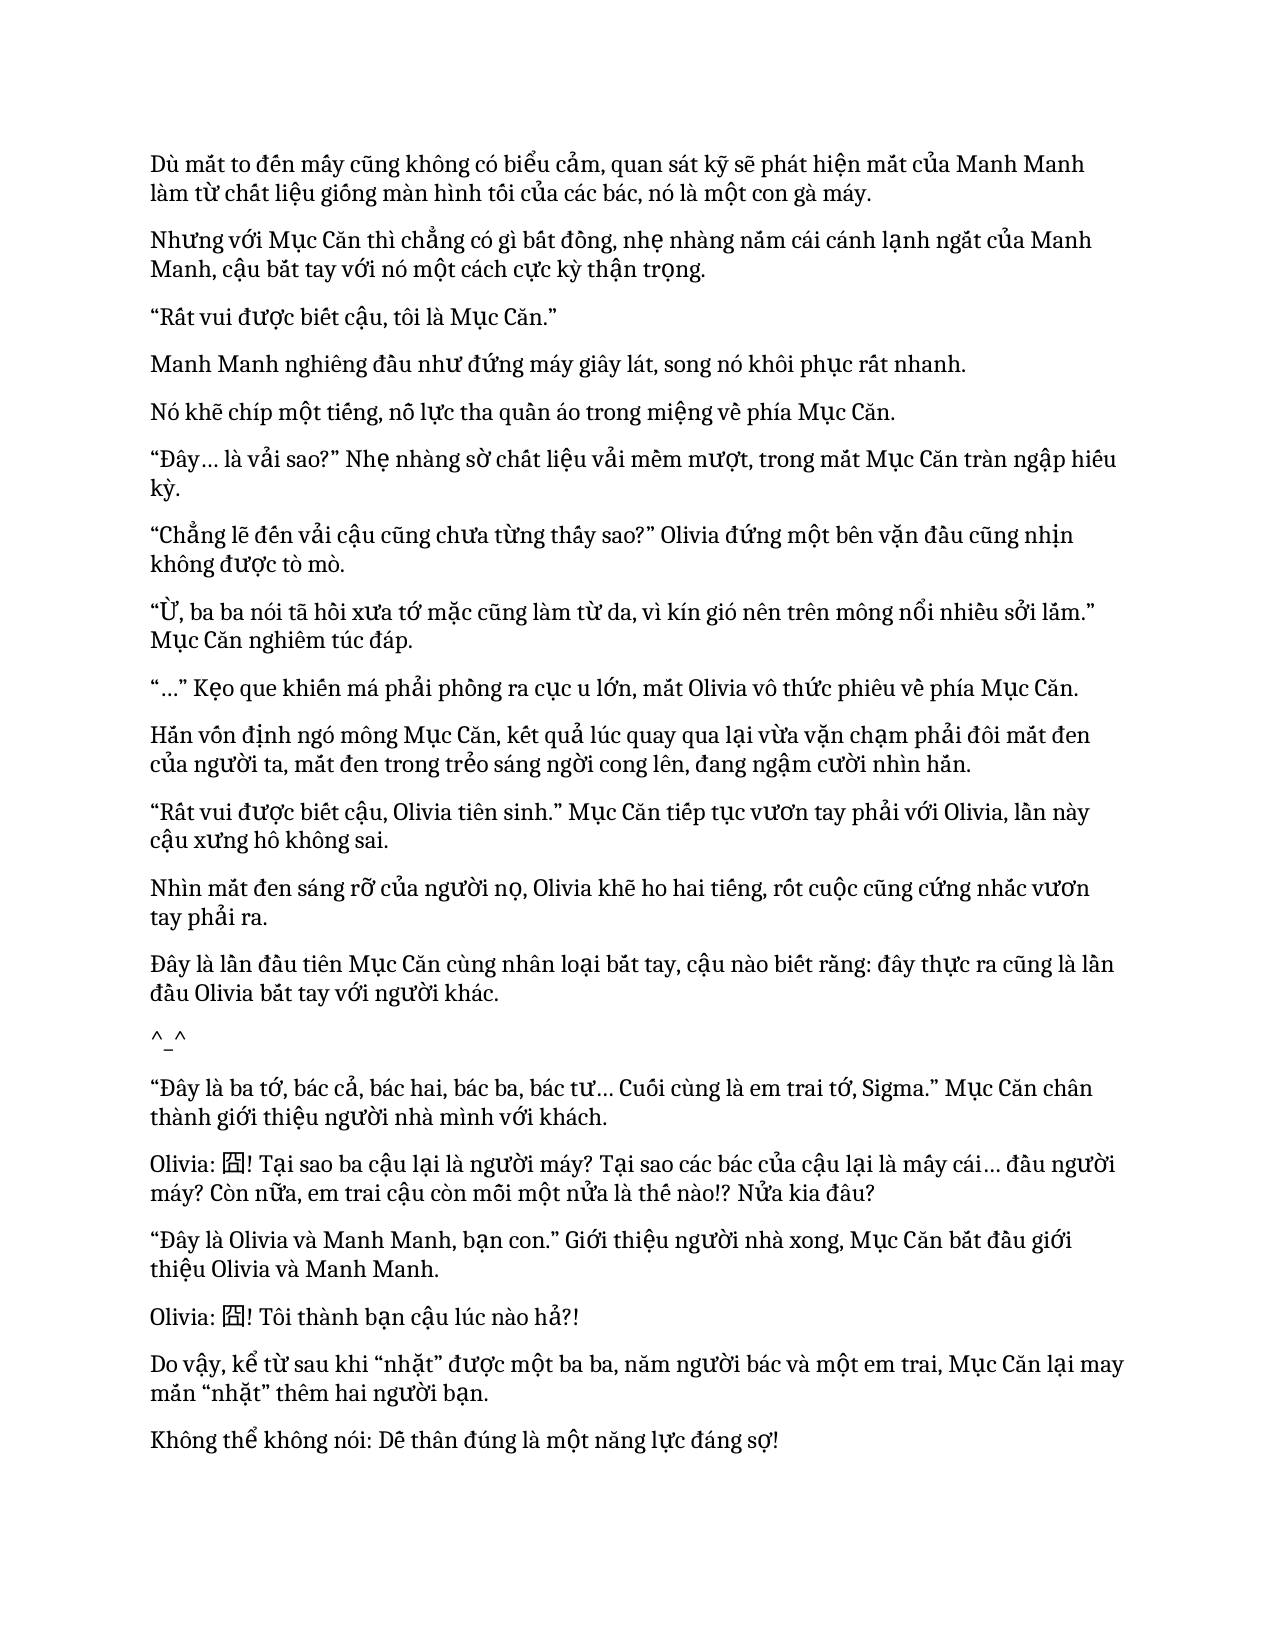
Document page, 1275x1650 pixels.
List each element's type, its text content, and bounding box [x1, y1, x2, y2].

text “Đây… là vải sao?” Nhẹ nhàng sờ chất liệu vải mềm mượt, trong mắt Mục Căn tràn ngập hiếu kỳ. [150, 445, 1125, 502]
text Nó khẽ chíp một tiếng, nỗ lực tha quần áo trong miệng về phía Mục Căn. [150, 397, 1125, 426]
text Olivia: 囧! Tôi thành bạn cậu lúc nào hả?! [150, 1302, 1125, 1331]
text “Đây là Olivia và Manh Manh, bạn con.” Giới thiệu người nhà xong, Mục Căn bắt đầu giới thiệu Olivia và Manh Manh. [150, 1226, 1125, 1284]
text “Rất vui được biết cậu, Olivia tiên sinh.” Mục Căn tiếp tục vươn tay phải với Olivia, lần này cậu xưng hô không sai. [150, 797, 1125, 855]
text “Rất vui được biết cậu, tôi là Mục Căn.” [150, 302, 1125, 331]
text Hắn vốn định ngó mông Mục Căn, kết quả lúc quay qua lại vừa vặn chạm phải đôi mắt đen của người ta, mắt đen trong trẻo sáng ngời cong lên, đang ngậm cười nhìn hắn. [150, 721, 1125, 779]
text Nhìn mắt đen sáng rỡ của người nọ, Olivia khẽ ho hai tiếng, rốt cuộc cũng cứng nhắc vươn tay phải ra. [150, 874, 1125, 931]
text Không thể không nói: Dễ thân đúng là một năng lực đáng sợ! [150, 1426, 1125, 1455]
text ^_^ [150, 1026, 1125, 1055]
text Olivia: 囧! Tại sao ba cậu lại là người máy? Tại sao các bác của cậu lại là mấy cái… đầu người máy? Còn nữa, em trai cậu còn mỗi một nửa là thế nào!? Nửa kia đâu? [150, 1150, 1125, 1207]
text Nhưng với Mục Căn thì chẳng có gì bất đồng, nhẹ nhàng nắm cái cánh lạnh ngắt của Manh Manh, cậu bắt tay với nó một cách cực kỳ thận trọng. [150, 226, 1125, 284]
text Dù mắt to đến mấy cũng không có biểu cảm, quan sát kỹ sẽ phát hiện mắt của Manh Manh làm từ chất liệu giống màn hình tối của các bác, nó là một con gà máy. [150, 150, 1125, 207]
text Manh Manh nghiêng đầu như đứng máy giây lát, song nó khôi phục rất nhanh. [150, 350, 1125, 379]
text “Chẳng lẽ đến vải cậu cũng chưa từng thấy sao?” Olivia đứng một bên vặn đầu cũng nhịn không được tò mò. [150, 521, 1125, 579]
text “…” Kẹo que khiến má phải phồng ra cục u lớn, mắt Olivia vô thức phiêu về phía Mục Căn. [150, 674, 1125, 702]
text “Đây là ba tớ, bác cả, bác hai, bác ba, bác tư… Cuối cùng là em trai tớ, Sigma.” Mục Căn chân thành giới thiệu người nhà mình với khách. [150, 1074, 1125, 1131]
text Đây là lần đầu tiên Mục Căn cùng nhân loại bắt tay, cậu nào biết rằng: đây thực ra cũng là lần đầu Olivia bắt tay với người khác. [150, 950, 1125, 1007]
text Do vậy, kể từ sau khi “nhặt” được một ba ba, năm người bác và một em trai, Mục Căn lại may mắn “nhặt” thêm hai người bạn. [150, 1350, 1125, 1407]
text “Ừ, ba ba nói tã hồi xưa tớ mặc cũng làm từ da, vì kín gió nên trên mông nổi nhiều sởi lắm.” Mục Căn nghiêm túc đáp. [150, 597, 1125, 655]
